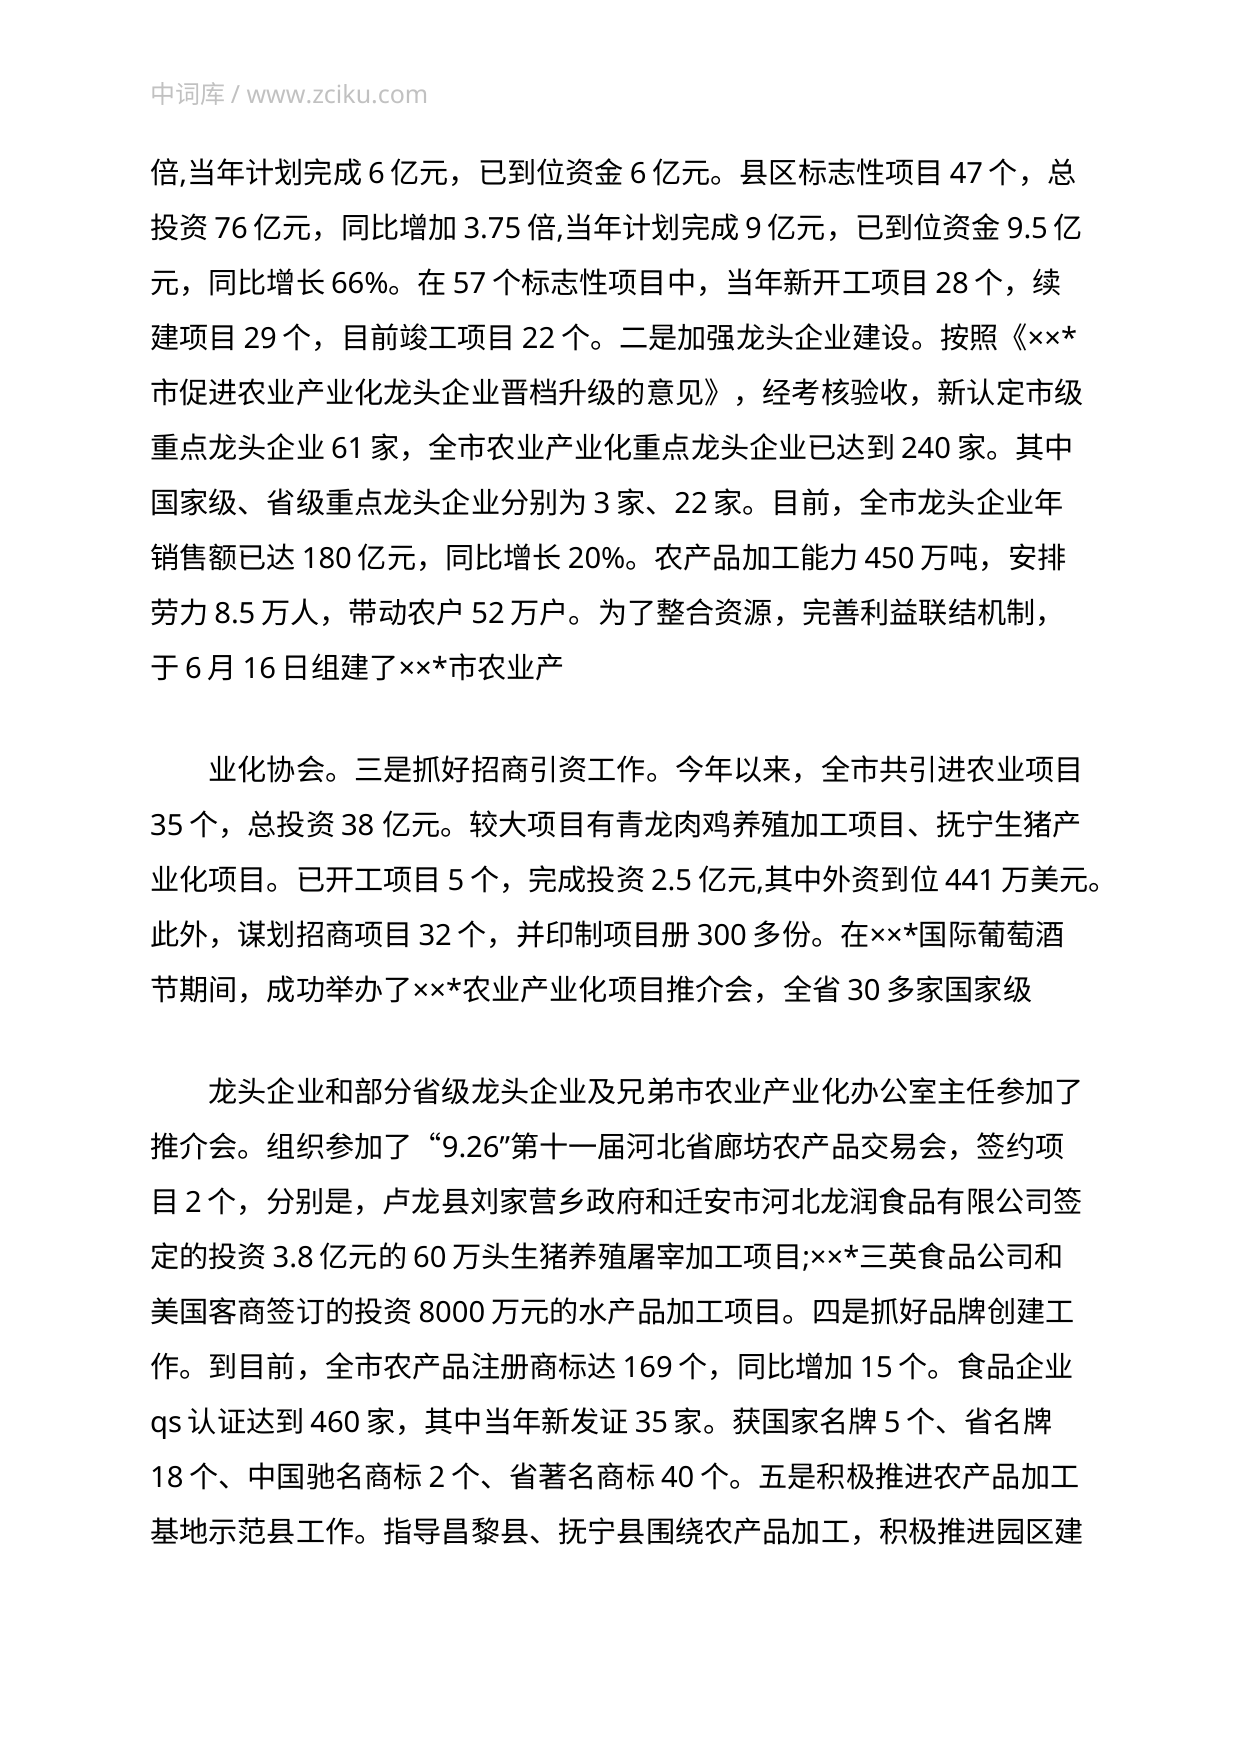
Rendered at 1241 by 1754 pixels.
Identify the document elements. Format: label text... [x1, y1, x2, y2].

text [150, 150, 1090, 687]
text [150, 1069, 1090, 1551]
text 业化协会。三是抓好招商引资工作。今年以来，全市共引进农业项目35个，总投资38 亿元。较大项目有青龙肉鸡养殖加工项目、抚宁生猪产业化项目。已开工项目5个，完成投资2.5亿元,其中外资到位441万美元。此外，谋划招商项目32个，并印制项目册300多份。在××*国际葡萄酒节期间，成功举办了××*农业产业化项目推介会，全省30多家国家级 [150, 747, 1090, 1009]
